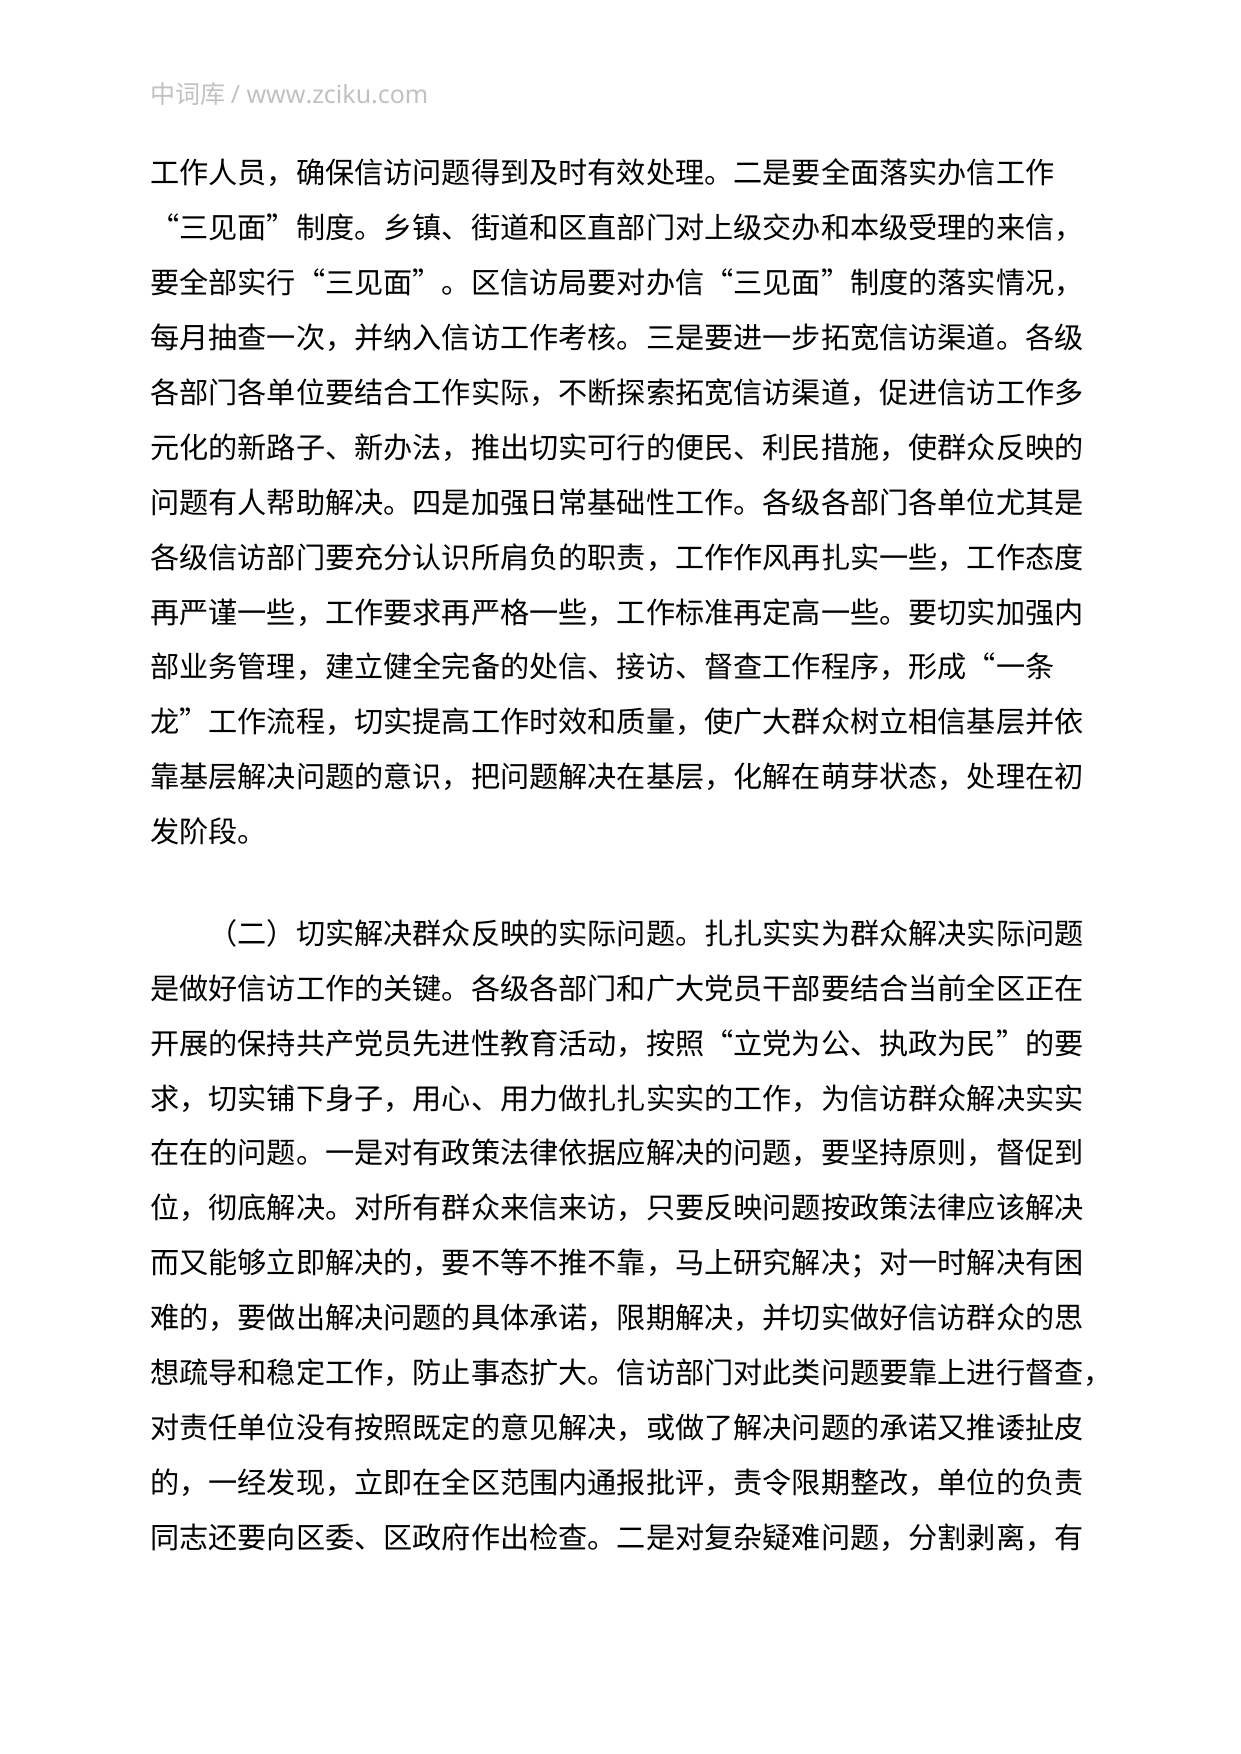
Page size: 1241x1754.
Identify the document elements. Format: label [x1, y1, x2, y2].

text [150, 911, 1090, 1557]
text [150, 150, 1090, 851]
